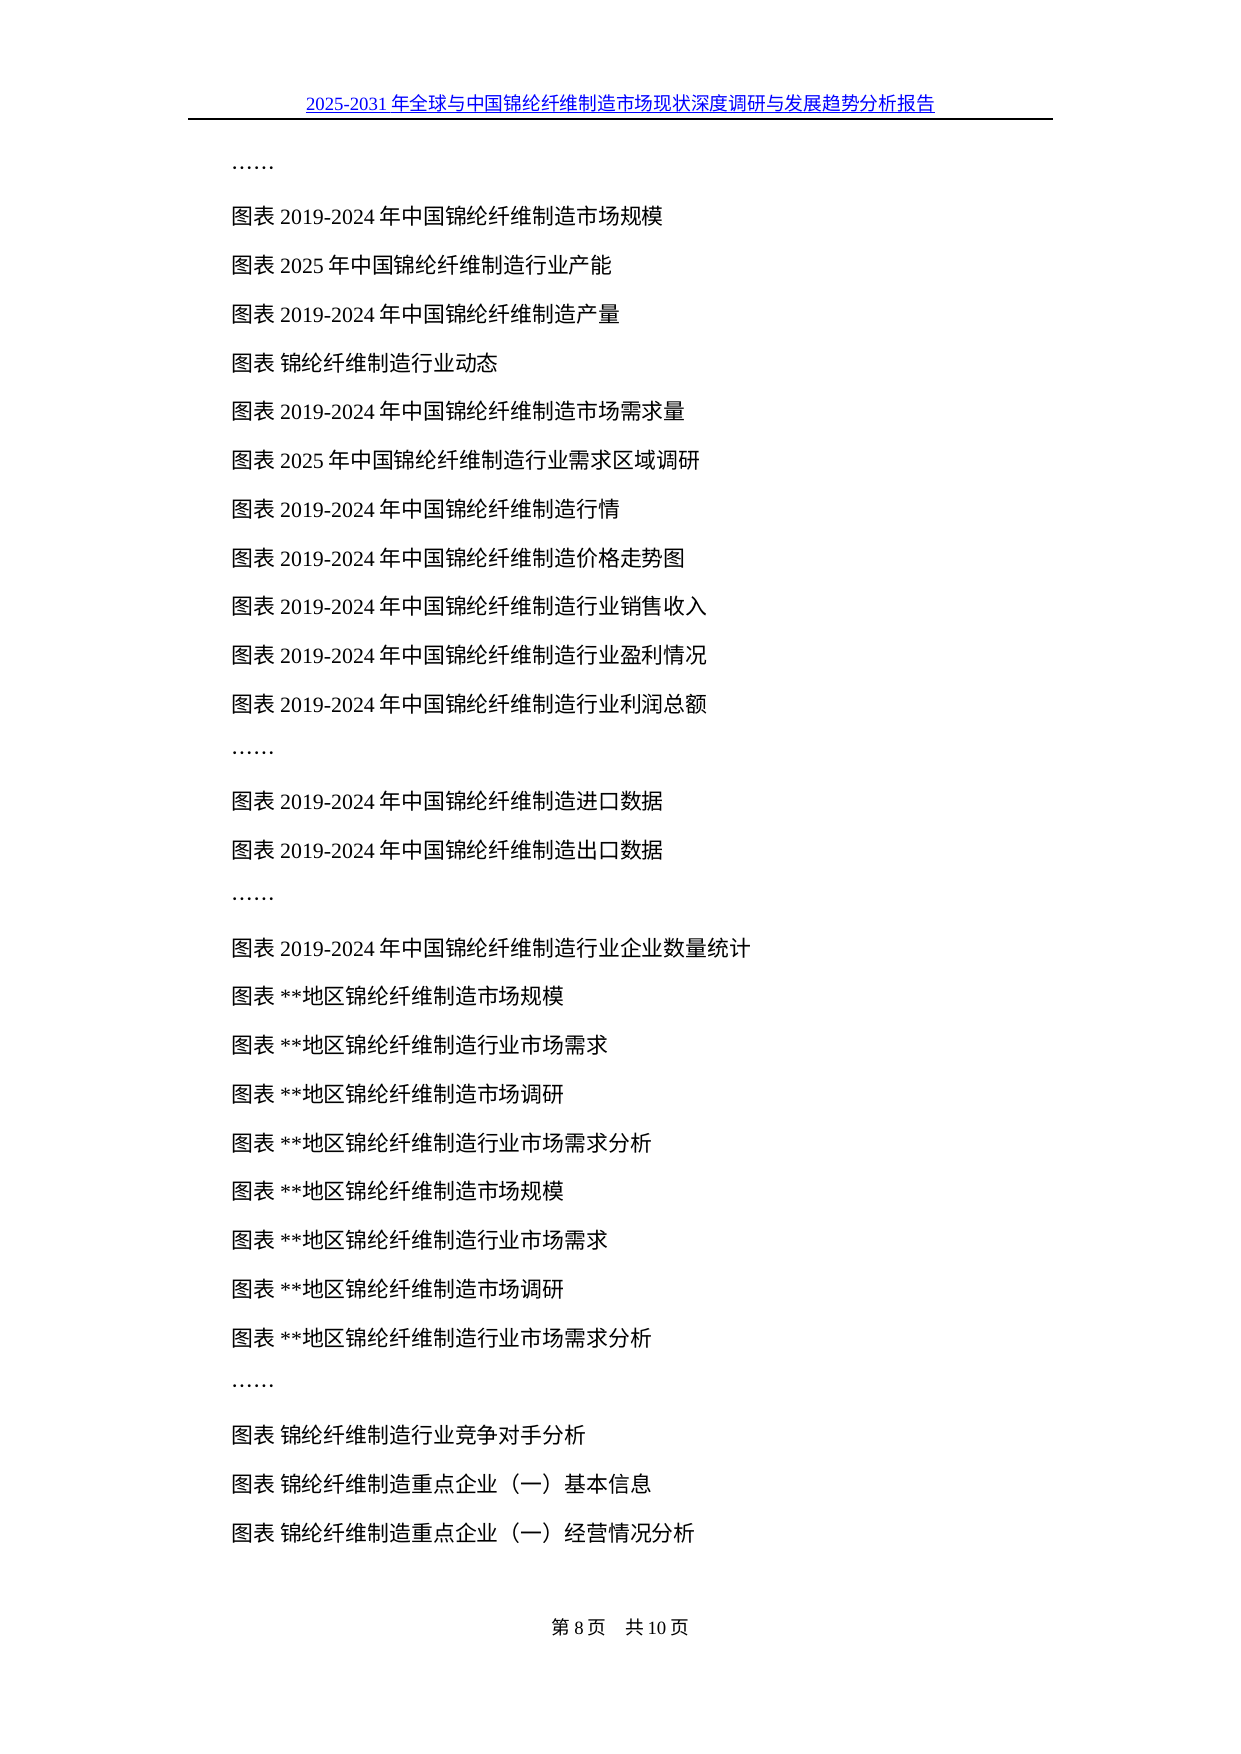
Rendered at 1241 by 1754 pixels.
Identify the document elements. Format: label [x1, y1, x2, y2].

text [187, 150, 1053, 1548]
